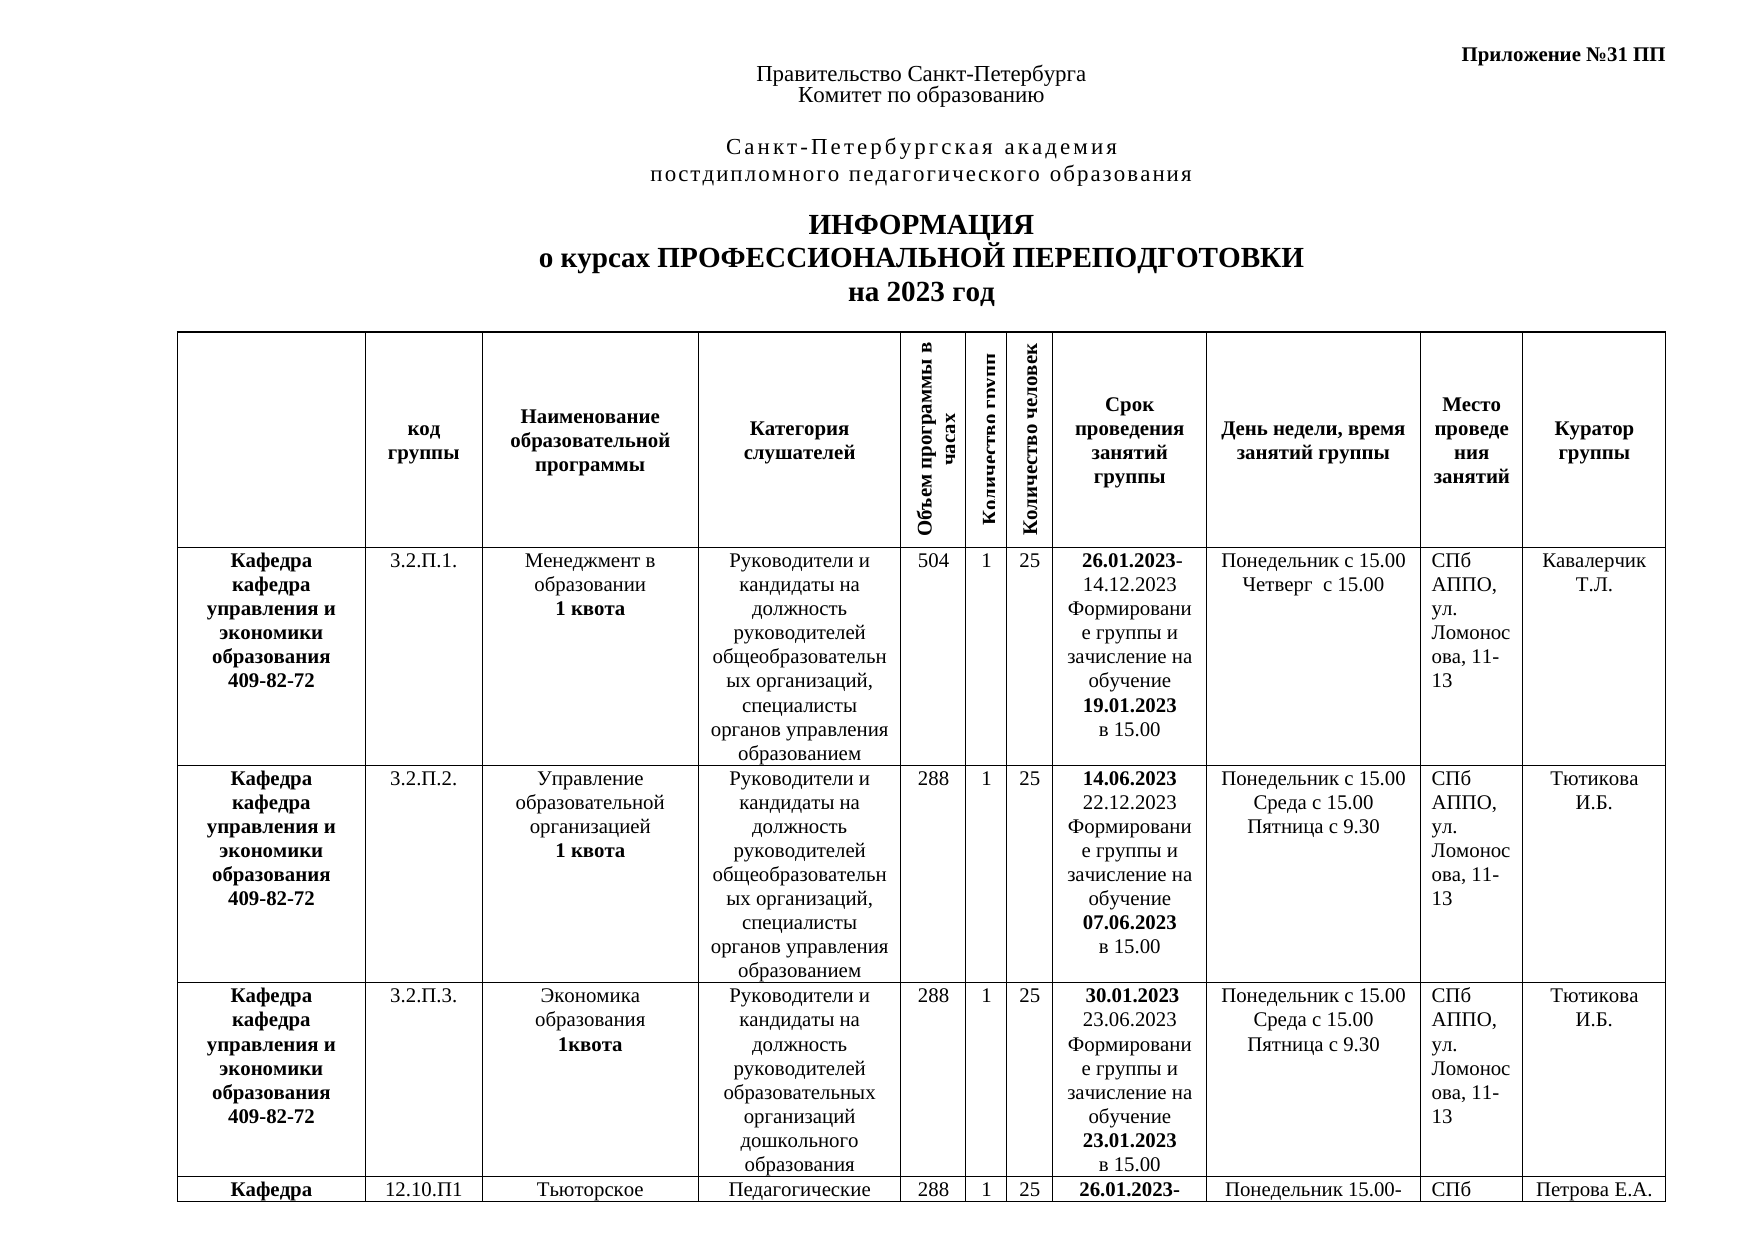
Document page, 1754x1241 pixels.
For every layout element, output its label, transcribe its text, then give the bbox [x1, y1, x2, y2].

table_cell 25 [1007, 1177, 1052, 1201]
table_cell Экономика образования 1квота [483, 983, 698, 1176]
table_cell Менеджмент в образовании 1 квота [483, 548, 698, 765]
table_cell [178, 1177, 365, 1201]
table_header Место проведения занятий [1421, 333, 1522, 547]
table_header Категория слушателей [699, 333, 900, 547]
table_cell 26.01.2023- 14.12.2023 Формирование группы и зачисление на обучение 19.01.2023 в 15.00 [1053, 548, 1206, 765]
table_cell Управление образовательной организацией 1 квота [483, 766, 698, 982]
table_cell 288 [901, 766, 965, 982]
text постдипломного педагогического образования [177, 159, 1665, 186]
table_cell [1421, 1177, 1522, 1201]
table_cell Понедельник с 15.00 Среда с 15.00 Пятница с 9.30 [1207, 766, 1420, 982]
table_cell Руководители и кандидаты на должность руководителей общеобразовательных организаций, специалисты органов управления образованием [699, 766, 900, 982]
table_cell 12.10.П1 [366, 1177, 482, 1201]
table_cell Тютикова И.Б. [1523, 983, 1665, 1176]
table_cell Понедельник с 15.00 Среда с 15.00 Пятница с 9.30 [1207, 983, 1420, 1176]
table_cell 14.06.2023 22.12.2023 Формирование группы и зачисление на обучение 07.06.2023 в 15.00 [1053, 766, 1206, 982]
table_header Количество человек [1007, 333, 1052, 547]
table_cell Петрова Е.А. [1523, 1177, 1665, 1201]
table_cell 30.01.2023 23.06.2023 Формирование группы и зачисление на обучение 23.01.2023 в 15.00 [1053, 983, 1206, 1176]
table_cell 1 [966, 1177, 1006, 1201]
table_cell 25 [1007, 766, 1052, 982]
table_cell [483, 1177, 698, 1201]
text Правительство Санкт-Петербурга [177, 65, 1665, 86]
text Приложение №31 ПП [177, 44, 1665, 65]
table_header Наименование образовательной программы [483, 333, 698, 547]
table_cell Кафедра кафедра управления и экономики образования 409-82-72 [178, 548, 365, 765]
table_cell СПб АППО, ул. Ломоносова, 11-13 [1421, 766, 1522, 982]
text о курсах ПРОФЕССИОНАЛЬНОЙ ПЕРЕПОДГОТОВКИ [177, 240, 1665, 274]
table_cell Руководители и кандидаты на должность руководителей общеобразовательных организаций, специалисты органов управления образованием [699, 548, 900, 765]
table_header Объем программы в часах [901, 333, 965, 547]
table_cell 3.2.П.2. [366, 766, 482, 982]
table_cell Кафедра кафедра управления и экономики образования 409-82-72 [178, 983, 365, 1176]
table_header Куратор группы [1523, 333, 1665, 547]
table_header Срок проведения занятий группы [1053, 333, 1206, 547]
table_cell Руководители и кандидаты на должность руководителей образовательных организаций дошкольного образования [699, 983, 900, 1176]
table_cell 288 [901, 983, 965, 1176]
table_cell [1207, 1177, 1420, 1201]
table_cell 25 [1007, 983, 1052, 1176]
table_cell 1 [966, 548, 1006, 765]
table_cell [1421, 983, 1522, 1176]
table_header код группы [366, 333, 482, 547]
table_cell 504 [901, 548, 965, 765]
table_cell 25 [1007, 548, 1052, 765]
text Комитет по образованию [177, 86, 1665, 107]
table_cell 3.2.П.3. [366, 983, 482, 1176]
table_header День недели, время занятий группы [1207, 333, 1420, 547]
table_cell СПб АППО, ул. Ломоносова, 11-13 [1421, 548, 1522, 765]
table_cell 3.2.П.1. [366, 548, 482, 765]
table_header [178, 333, 365, 547]
table_cell 288 [901, 1177, 965, 1201]
text Санкт-Петербургская академия [177, 133, 1666, 159]
table_cell Понедельник с 15.00 Четверг с 15.00 [1207, 548, 1420, 765]
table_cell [699, 1177, 900, 1201]
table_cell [1053, 1177, 1206, 1201]
table_cell 1 [966, 983, 1006, 1176]
table_cell Кавалерчик Т.Л. [1523, 548, 1665, 765]
table_cell Тютикова И.Б. [1523, 766, 1665, 982]
table_header Количество групп [966, 333, 1006, 547]
text ИНФОРМАЦИЯ [177, 207, 1665, 240]
table_cell Кафедра кафедра управления и экономики образования 409-82-72 [178, 766, 365, 982]
table_cell 1 [966, 766, 1006, 982]
text на 2023 год [177, 274, 1665, 307]
